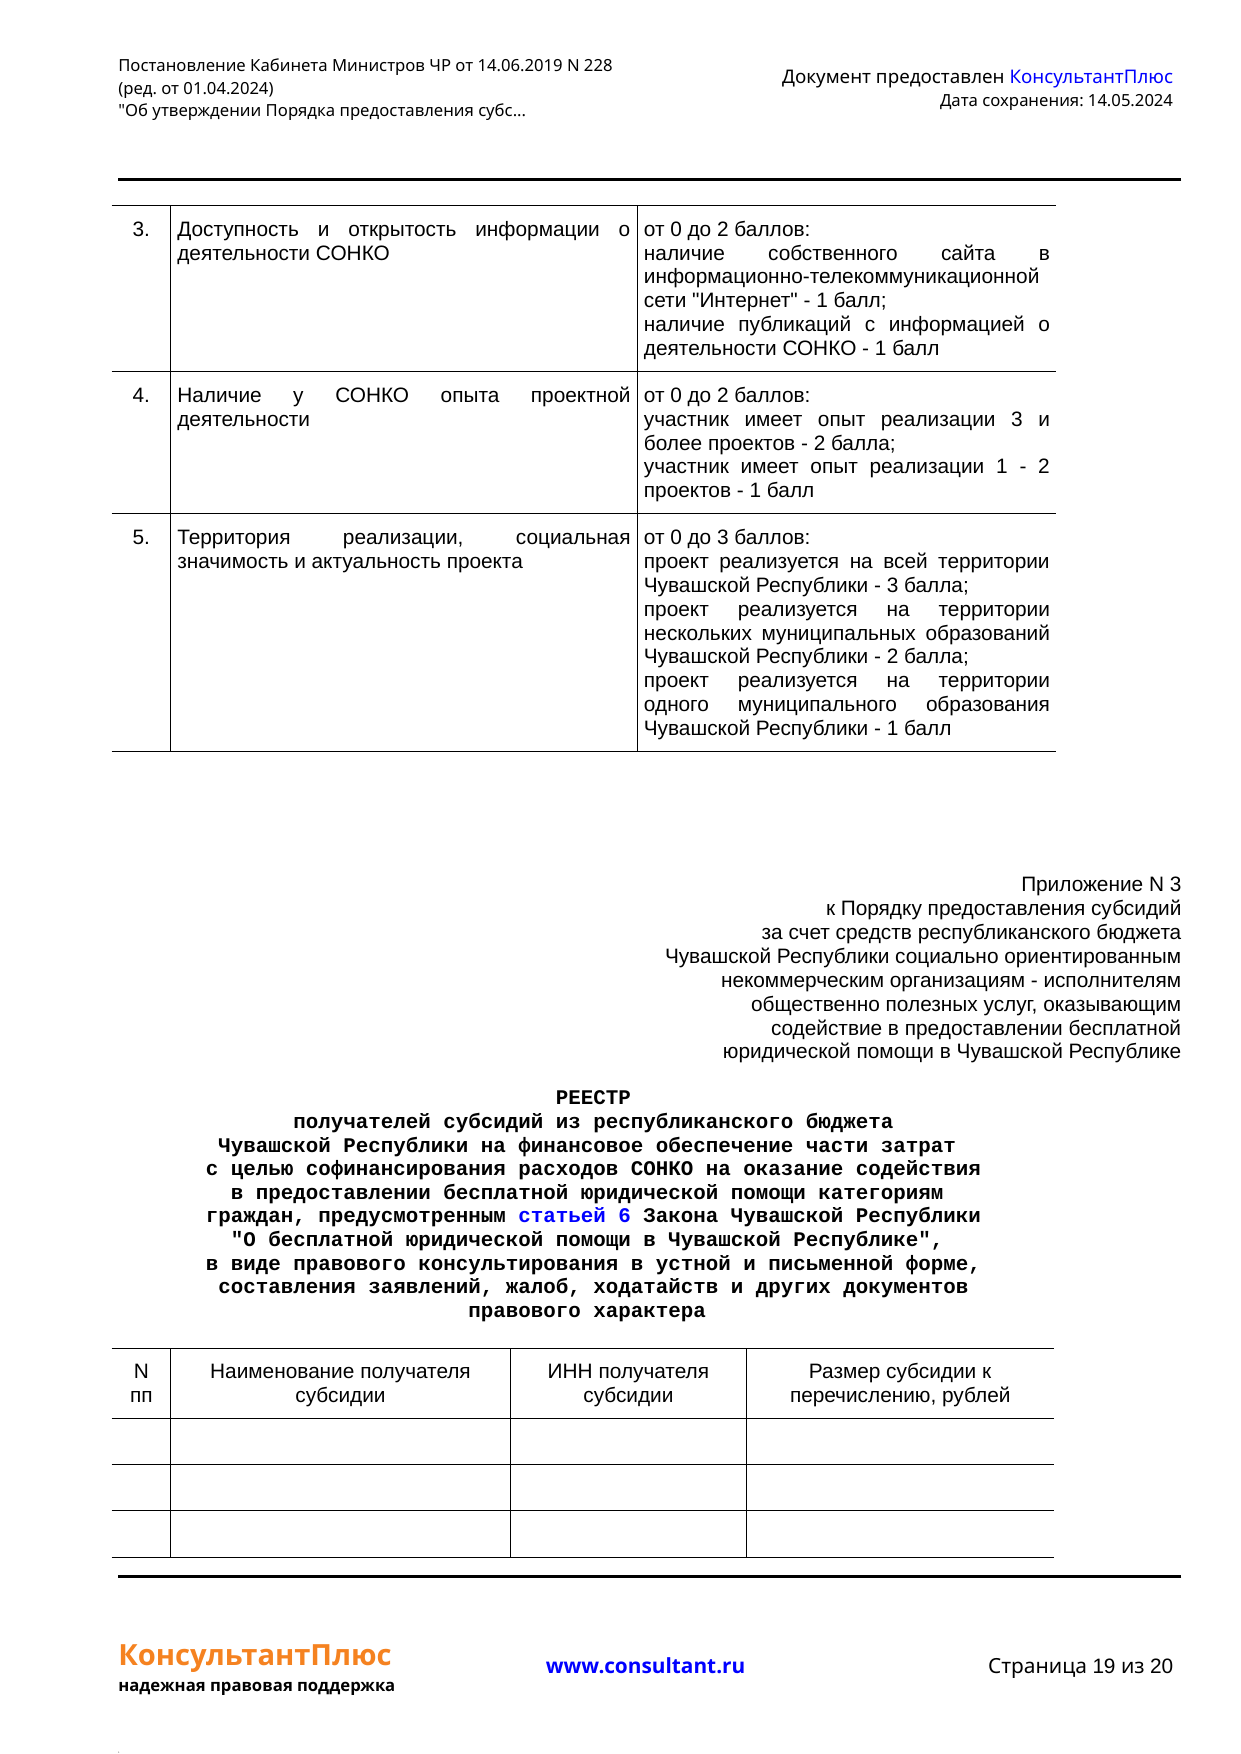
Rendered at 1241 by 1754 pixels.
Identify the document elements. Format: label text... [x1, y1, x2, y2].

text за счет средств республиканского бюджета [118, 919, 1181, 943]
table_cell 5. [112, 514, 170, 751]
table_cell Доступность и открытость информации о деятельности СОНКО [171, 206, 637, 371]
text получателей субсидий из республиканского бюджета [118, 1111, 1181, 1134]
text Чувашской Республики на финансовое обеспечение части затрат [118, 1134, 1181, 1158]
table_cell [511, 1465, 746, 1510]
table_cell Наличие у СОНКО опыта проектной деятельности [171, 372, 637, 513]
text в предоставлении бесплатной юридической помощи категориям [118, 1182, 1181, 1206]
text к Порядку предоставления субсидий [118, 896, 1181, 919]
table_cell [112, 1511, 170, 1557]
table_cell [747, 1419, 1053, 1464]
text Чувашской Республики социально ориентированным [118, 943, 1181, 967]
text граждан, предусмотренным статьей 6 Закона Чувашской Республики [118, 1206, 1181, 1229]
text правового характера [118, 1300, 1181, 1324]
text юридической помощи в Чувашской Республике [118, 1039, 1181, 1063]
text некоммерческим организациям - исполнителям [118, 967, 1181, 991]
table_cell 3. [112, 206, 170, 371]
table_header ИНН получателя субсидии [511, 1349, 746, 1418]
table_cell [511, 1419, 746, 1464]
text общественно полезных услуг, оказывающим [118, 991, 1181, 1015]
table_cell от 0 до 2 баллов: наличие собственного сайта в информационно-телекоммуникационной сети "Интернет" - 1 балл; наличие публикаций с информацией о деятельности СОНКО - 1 балл [638, 206, 1056, 371]
table_header N пп [112, 1349, 170, 1418]
table_cell [112, 1419, 170, 1464]
table_cell от 0 до 2 баллов: участник имеет опыт реализации 3 и более проектов - 2 балла; участник имеет опыт реализации 1 - 2 проектов - 1 балл [638, 372, 1056, 513]
text "О бесплатной юридической помощи в Чувашской Республике", [118, 1229, 1181, 1253]
text составления заявлений, жалоб, ходатайств и других документов [118, 1276, 1181, 1300]
text с целью софинансирования расходов СОНКО на оказание содействия [118, 1158, 1181, 1182]
table_header Наименование получателя субсидии [171, 1349, 510, 1418]
table_cell [171, 1419, 510, 1464]
table_cell Территория реализации, социальная значимость и актуальность проекта [171, 514, 637, 751]
table_cell [747, 1511, 1053, 1557]
text РЕЕСТР [118, 1087, 1181, 1111]
table_cell [171, 1465, 510, 1510]
table_cell 4. [112, 372, 170, 513]
text в виде правового консультирования в устной и письменной форме, [118, 1253, 1181, 1276]
table_cell [112, 1465, 170, 1510]
table_header Размер субсидии к перечислению, рублей [747, 1349, 1053, 1418]
text Приложение N 3 [118, 872, 1181, 896]
table_cell [747, 1465, 1053, 1510]
table_cell от 0 до 3 баллов: проект реализуется на всей территории Чувашской Республики - 3 балла; проект реализуется на территории нескольких муниципальных образований Чувашской Республики - 2 балла; проект реализуется на территории одного муниципального образования Чувашской Республики - 1 балл [638, 514, 1056, 751]
text содействие в предоставлении бесплатной [118, 1015, 1181, 1039]
table_cell [511, 1511, 746, 1557]
table_cell [171, 1511, 510, 1557]
